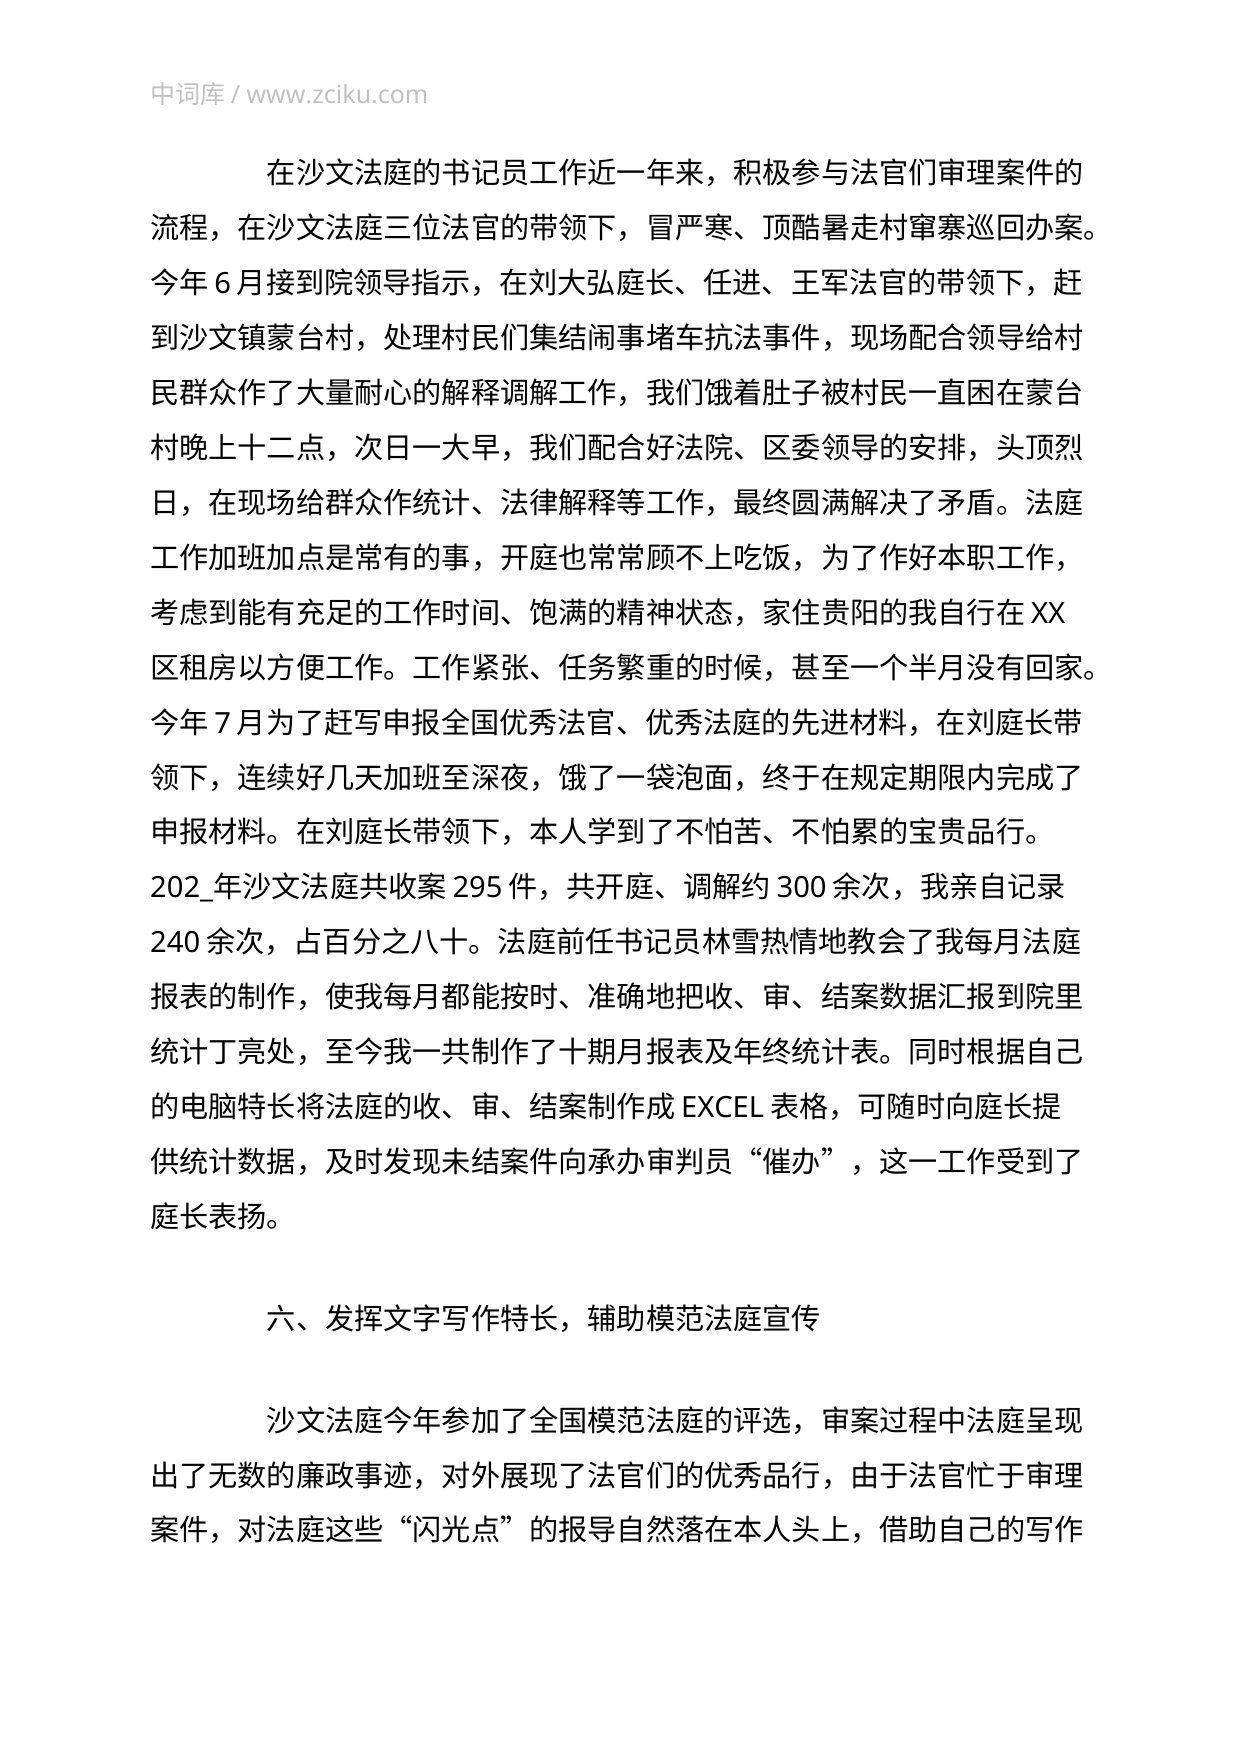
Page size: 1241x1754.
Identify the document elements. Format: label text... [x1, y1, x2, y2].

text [150, 1397, 1090, 1549]
text 六、发挥文字写作特长，辅助模范法庭宣传 [150, 1295, 1090, 1338]
text 在沙文法庭的书记员工作近一年来，积极参与法官们审理案件的流程，在沙文法庭三位法官的带领下，冒严寒、顶酷暑走村窜寨巡回办案。今年6月接到院领导指示，在刘大弘庭长、任进、王军法官的带领下，赶到沙文镇蒙台村，处理村民们集结闹事堵车抗法事件，现场配合领导给村民群众作了大量耐心的解释调解工作，我们饿着肚子被村民一直困在蒙台村晚上十二点，次日一大早，我们配合好法院、区委领导的安排，头顶烈日，在现场给群众作统计、法律解释等工作，最终圆满解决了矛盾。法庭工作加班加点是常有的事，开庭也常常顾不上吃饭，为了作好本职工作，考虑到能有充足的工作时间、饱满的精神状态，家住贵阳的我自行在XX区租房以方便工作。工作紧张、任务繁重的时候，甚至一个半月没有回家。今年7月为了赶写申报全国优秀法官、优秀法庭的先进材料，在刘庭长带领下，连续好几天加班至深夜，饿了一袋泡面，终于在规定期限内完成了申报材料。在刘庭长带领下，本人学到了不怕苦、不怕累的宝贵品行。202_年沙文法庭共收案295件，共开庭、调解约300余次，我亲自记录240余次，占百分之八十。法庭前任书记员林雪热情地教会了我每月法庭报表的制作，使我每月都能按时、准确地把收、审、结案数据汇报到院里统计丁亮处，至今我一共制作了十期月报表及年终统计表。同时根据自己的电脑特长将法庭的收、审、结案制作成EXCEL表格，可随时向庭长提供统计数据，及时发现未结案件向承办审判员“催办”，这一工作受到了庭长表扬。 [150, 150, 1090, 1236]
